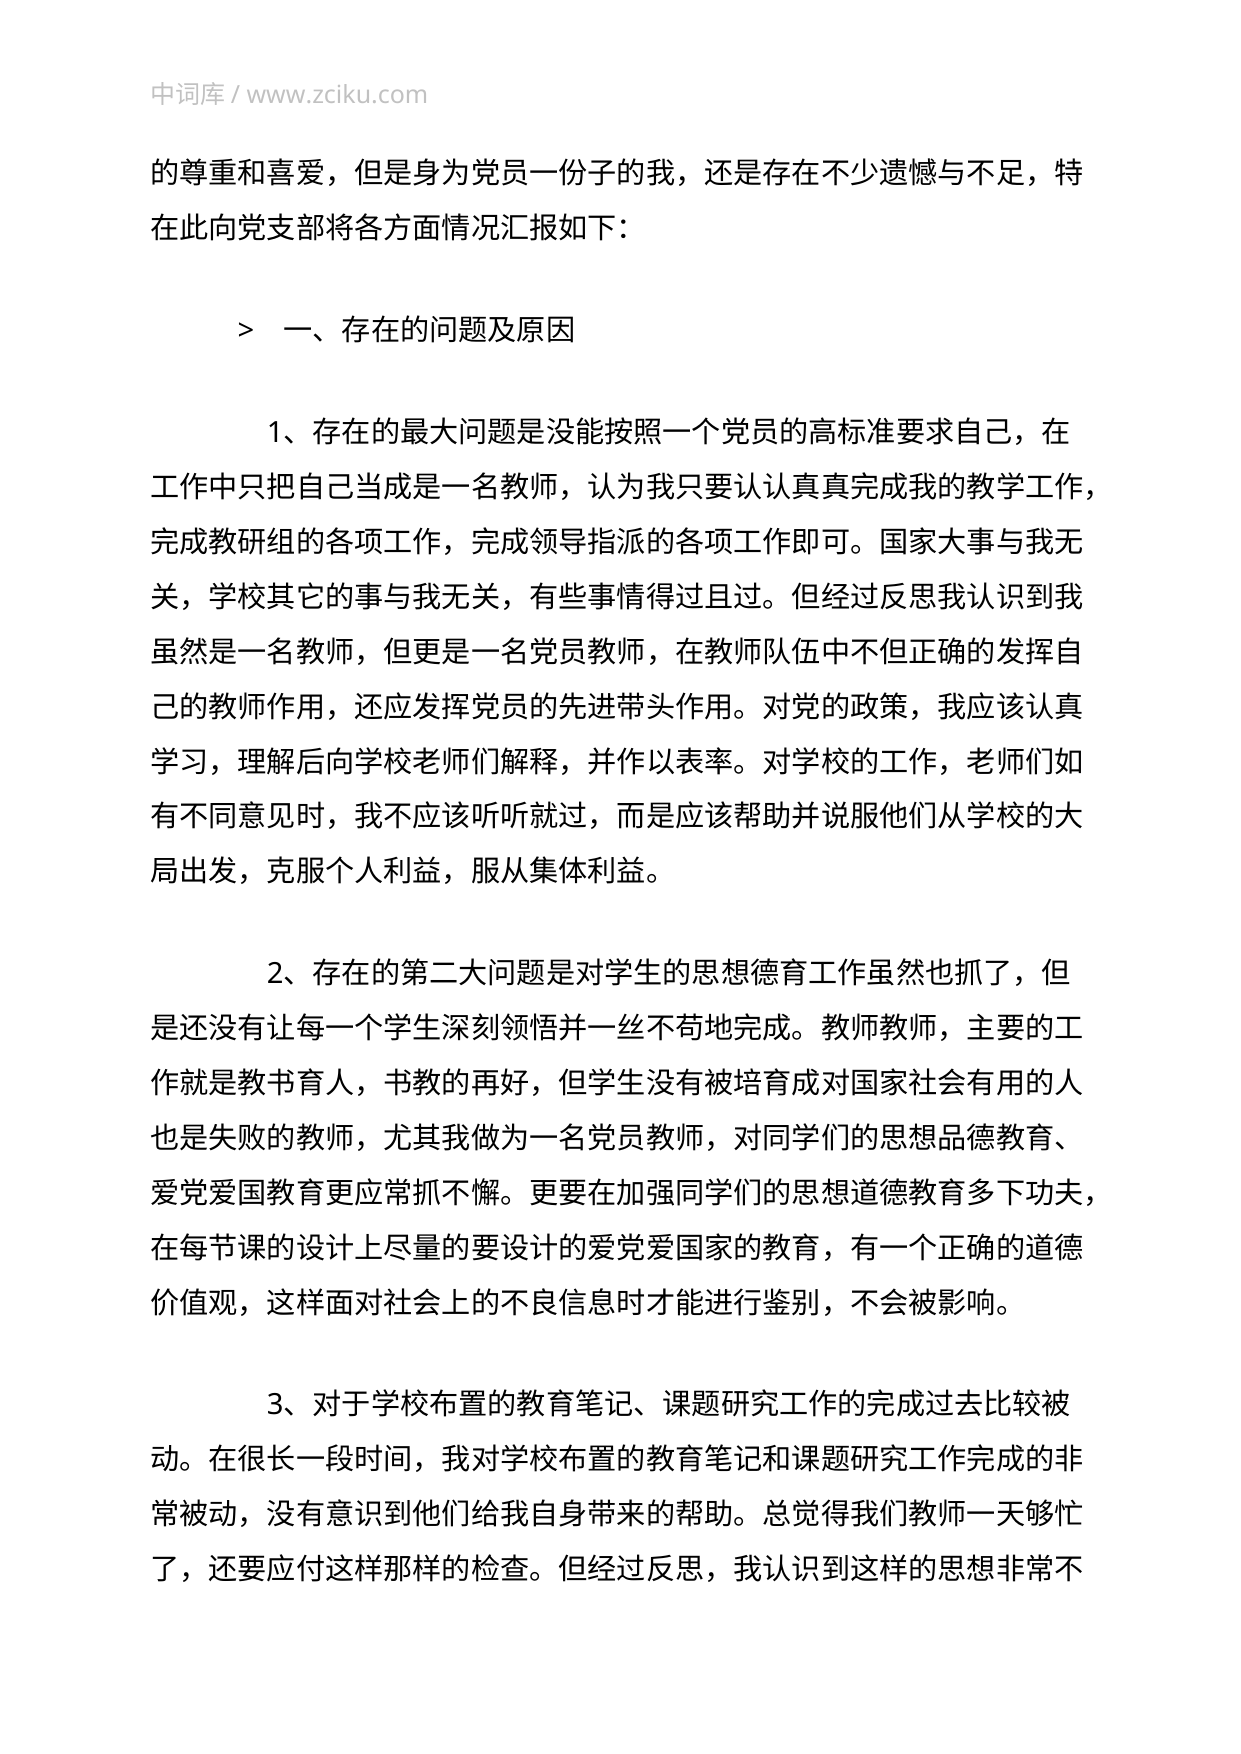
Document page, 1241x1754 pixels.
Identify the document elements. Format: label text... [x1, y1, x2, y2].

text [150, 1381, 1090, 1588]
text 1、存在的最大问题是没能按照一个党员的高标准要求自己，在工作中只把自己当成是一名教师，认为我只要认认真真完成我的教学工作，完成教研组的各项工作，完成领导指派的各项工作即可。国家大事与我无关，学校其它的事与我无关，有些事情得过且过。但经过反思我认识到我虽然是一名教师，但更是一名党员教师，在教师队伍中不但正确的发挥自己的教师作用，还应发挥党员的先进带头作用。对党的政策，我应该认真学习，理解后向学校老师们解释，并作以表率。对学校的工作，老师们如有不同意见时，我不应该听听就过，而是应该帮助并说服他们从学校的大局出发，克服个人利益，服从集体利益。 [150, 409, 1090, 890]
text 2、存在的第二大问题是对学生的思想德育工作虽然也抓了，但是还没有让每一个学生深刻领悟并一丝不苟地完成。教师教师，主要的工作就是教书育人，书教的再好，但学生没有被培育成对国家社会有用的人也是失败的教师，尤其我做为一名党员教师，对同学们的思想品德教育、爱党爱国教育更应常抓不懈。更要在加强同学们的思想道德教育多下功夫，在每节课的设计上尽量的要设计的爱党爱国家的教育，有一个正确的道德价值观，这样面对社会上的不良信息时才能进行鉴别，不会被影响。 [150, 950, 1090, 1321]
text > 一、存在的问题及原因 [150, 307, 1090, 349]
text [150, 150, 1090, 247]
